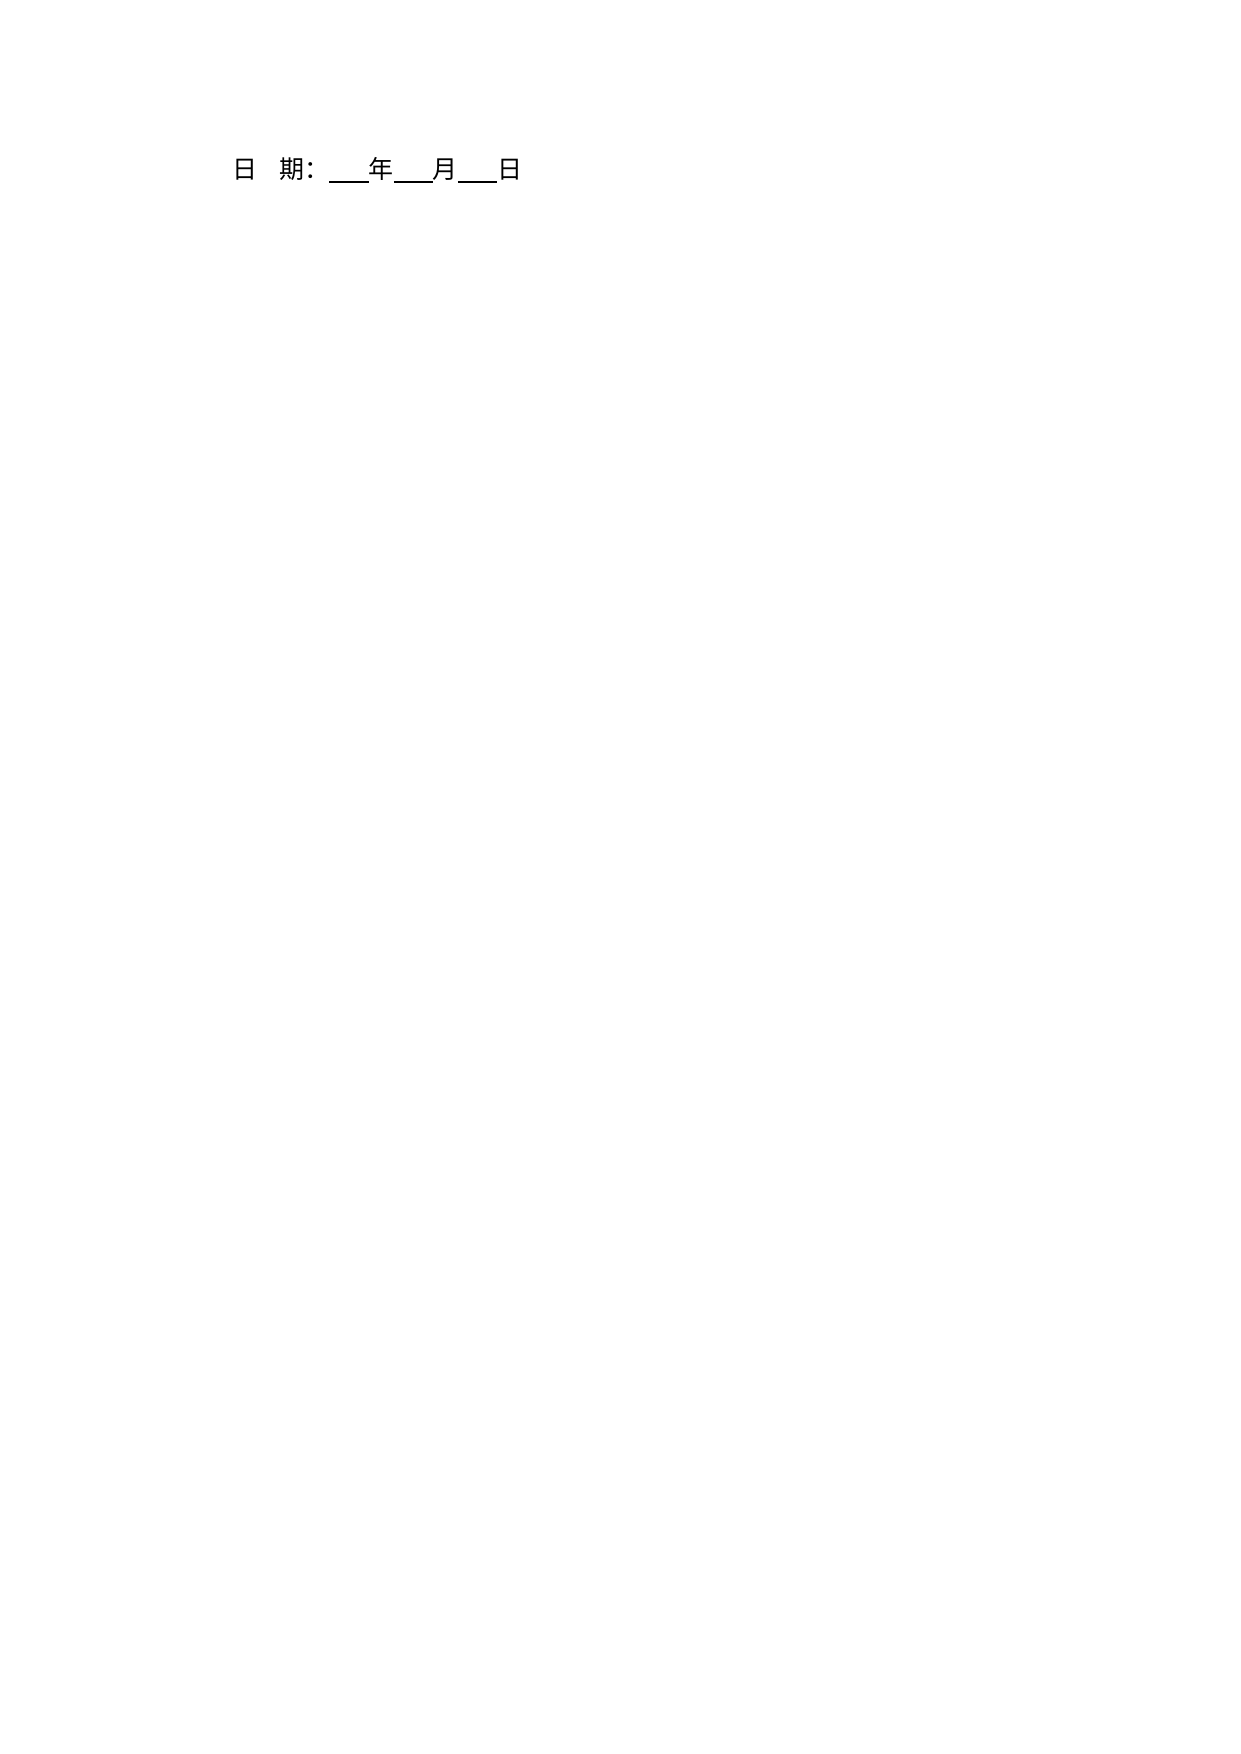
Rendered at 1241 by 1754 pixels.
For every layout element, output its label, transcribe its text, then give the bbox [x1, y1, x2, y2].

text 日 期： 年 月 日 [187, 135, 1053, 200]
